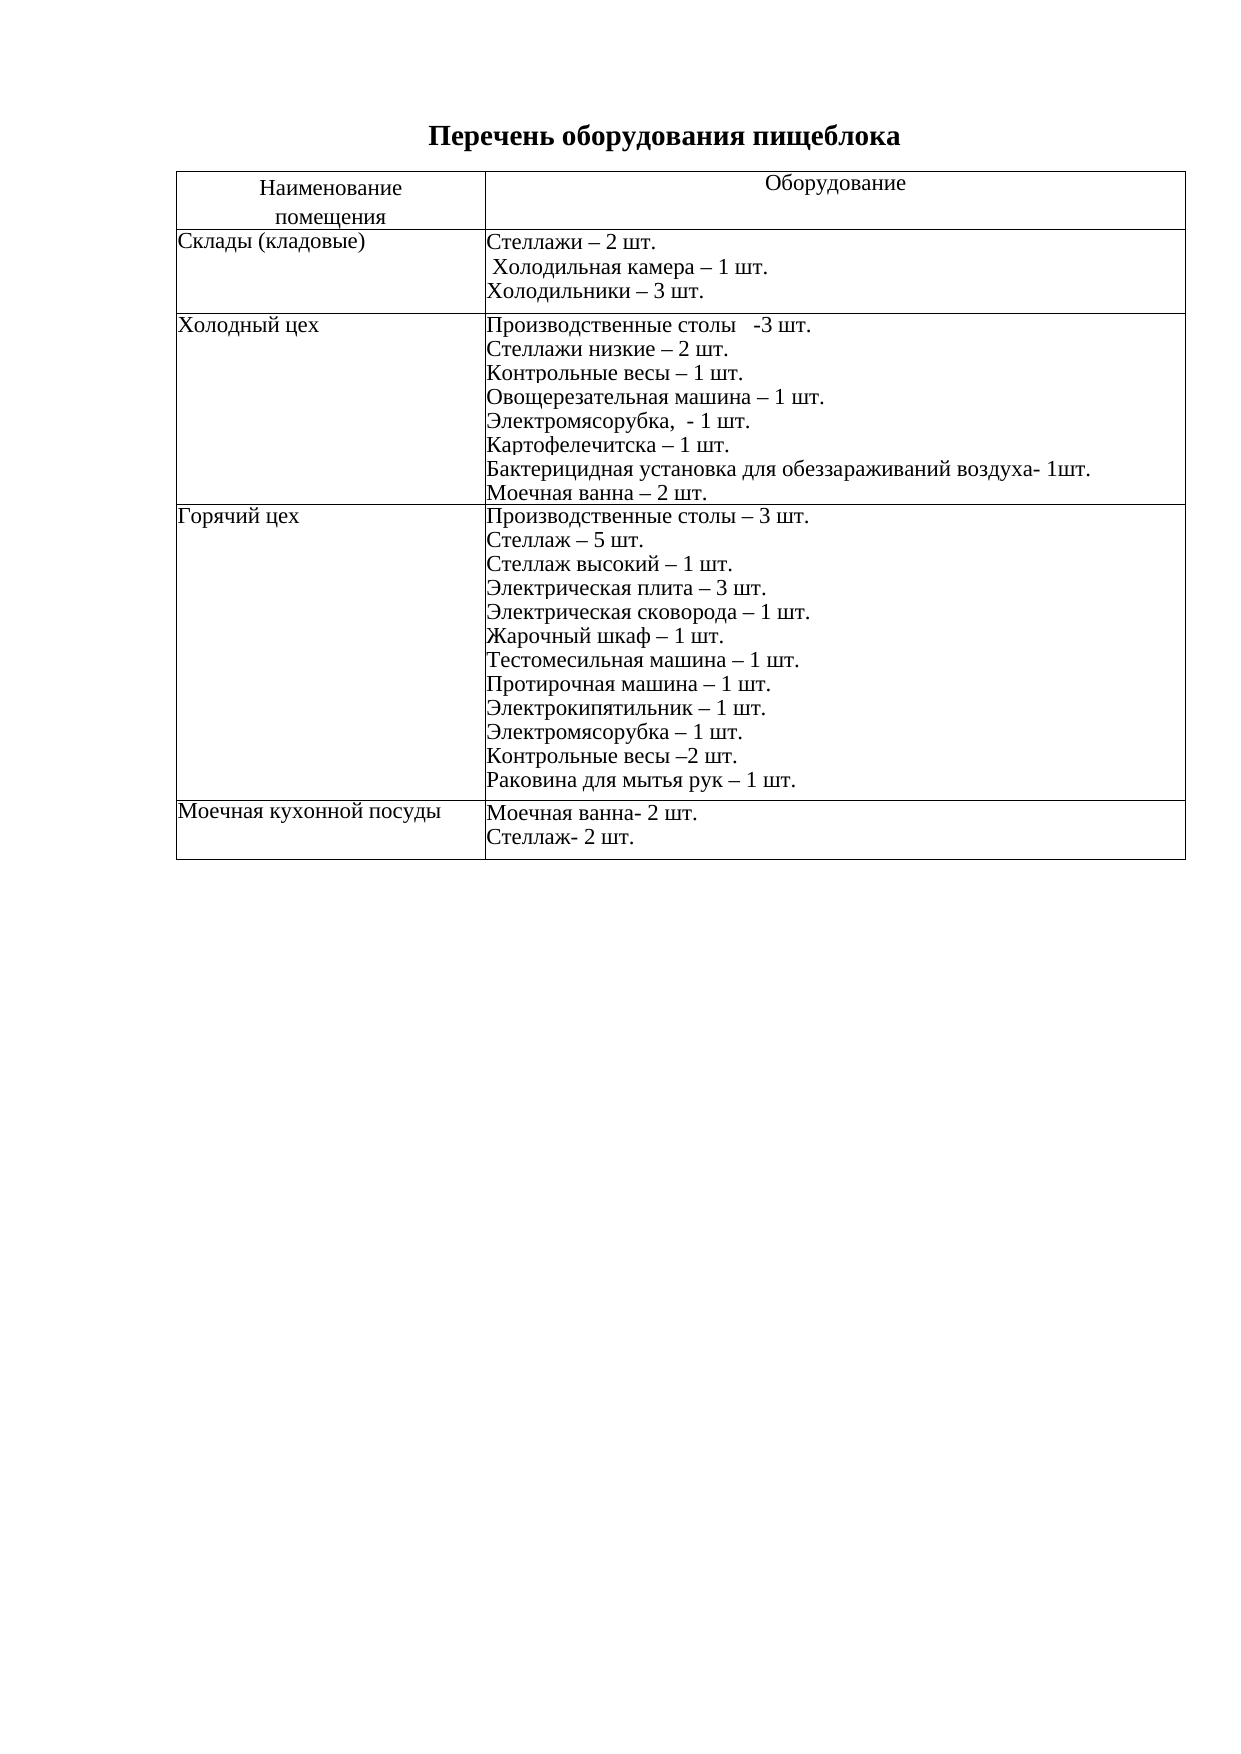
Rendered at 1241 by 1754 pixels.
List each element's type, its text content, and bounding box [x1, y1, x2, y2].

table_header Оборудование [486, 172, 1185, 229]
table_cell Горячий цех [177, 505, 485, 799]
table_cell Моечная кухонной посуды [177, 801, 485, 859]
table_cell Холодный цех [177, 314, 485, 504]
table_cell Склады (кладовые) [177, 230, 485, 313]
table_cell Моечная ванна- 2 шт. Стеллаж- 2 шт. [486, 801, 1185, 859]
table_cell Производственные столы – 3 шт. Стеллаж – 5 шт. Стеллаж высокий – 1 шт. Электрическая плита – 3 шт. Электрическая сковорода – 1 шт. Жарочный шкаф – 1 шт. Тестомесильная машина – 1 шт. Протирочная машина – 1 шт. Электрокипятильник – 1 шт. Электромясорубка – 1 шт. Контрольные весы –2 шт. Раковина для мытья рук – 1 шт. [486, 505, 1185, 799]
table_header Наименование помещения [177, 172, 485, 229]
table_cell Стеллажи – 2 шт. Холодильная камера – 1 шт. Холодильники – 3 шт. [486, 230, 1185, 313]
text Перечень оборудования пищеблока [177, 118, 1152, 152]
table_cell Производственные столы -3 шт. Стеллажи низкие – 2 шт. Контрольные весы – 1 шт. Овощерезательная машина – 1 шт. Электромясорубка, - 1 шт. Картофелечитска – 1 шт. Бактерицидная установка для обеззараживаний воздуха- 1шт. Моечная ванна – 2 шт. Раковина для мытья рук – 1 шт. [486, 314, 1185, 504]
